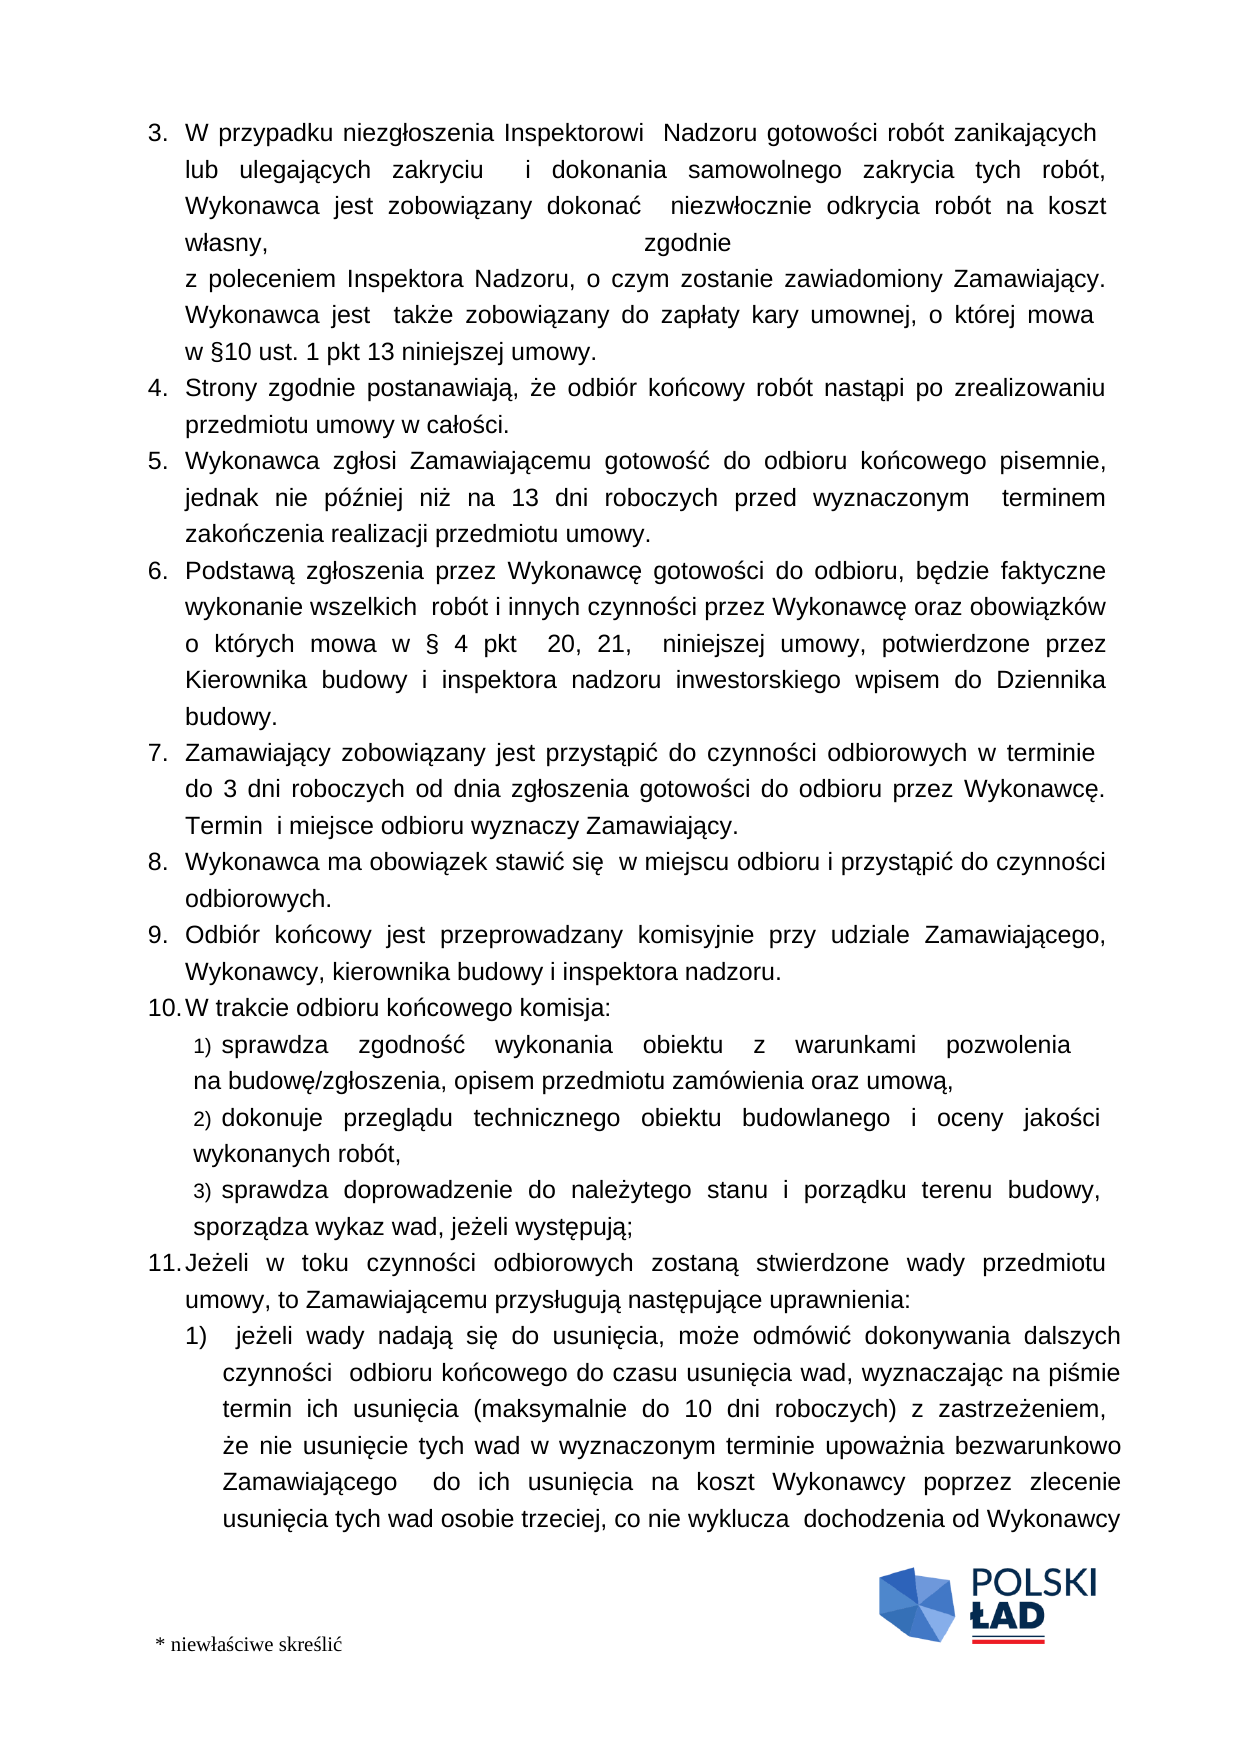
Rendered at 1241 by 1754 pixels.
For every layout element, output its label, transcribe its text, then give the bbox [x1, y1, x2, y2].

list sprawdza doprowadzenie do należytego stanu i porządku terenu budowy, sporządza wykaz wad, jeżeli występują; [193, 1176, 1102, 1241]
list dokonuje przeglądu technicznego obiektu budowlanego i oceny jakości wykonanych robót, [193, 1103, 1102, 1168]
picture [873, 1562, 1108, 1652]
list Wykonawca zgłosi Zamawiającemu gotowość do odbioru końcowego pisemnie, jednak nie później niż na 13 dni roboczych przed wyznaczonym terminem zakończenia realizacji przedmiotu umowy. [148, 446, 1107, 548]
list sprawdza zgodność wykonania obiektu z warunkami pozwolenia na budowę/zgłoszenia, opisem przedmiotu zamówienia oraz umową, [193, 1030, 1102, 1095]
list W trakcie odbioru końcowego komisja: [148, 993, 1107, 1022]
list Jeżeli w toku czynności odbiorowych zostaną stwierdzone wady przedmiotu umowy, to Zamawiającemu przysługują następujące uprawnienia: [148, 1248, 1107, 1314]
list Podstawą zgłoszenia przez Wykonawcę gotowości do odbioru, będzie faktyczne wykonanie wszelkich robót i innych czynności przez Wykonawcę oraz obowiązków o których mowa w § 4 pkt 20, 21, niniejszej umowy, potwierdzone przez Kierownika budowy i inspektora nadzoru inwestorskiego wpisem do Dziennika budowy. [148, 556, 1107, 730]
list W przypadku niezgłoszenia Inspektorowi Nadzoru gotowości robót zanikających lub ulegających zakryciu i dokonania samowolnego zakrycia tych robót, Wykonawca jest zobowiązany dokonać niezwłocznie odkrycia robót na koszt własny, zgodnie z poleceniem Inspektora Nadzoru, o czym zostanie zawiadomiony Zamawiający. Wykonawca jest także zobowiązany do zapłaty kary umownej, o której mowa w §10 ust. 1 pkt 13 niniejszej umowy. [148, 118, 1107, 366]
list Wykonawca ma obowiązek stawić się w miejscu odbioru i przystąpić do czynności odbiorowych. [148, 847, 1107, 913]
list Odbiór końcowy jest przeprowadzany komisyjnie przy udziale Zamawiającego, Wykonawcy, kierownika budowy i inspektora nadzoru. [148, 920, 1107, 986]
list Strony zgodnie postanawiają, że odbiór końcowy robót nastąpi po zrealizowaniu przedmiotu umowy w całości. [148, 373, 1107, 439]
list Zamawiający zobowiązany jest przystąpić do czynności odbiorowych w terminie do 3 dni roboczych od dnia zgłoszenia gotowości do odbioru przez Wykonawcę. Termin i miejsce odbioru wyznaczy Zamawiający. [148, 738, 1107, 840]
